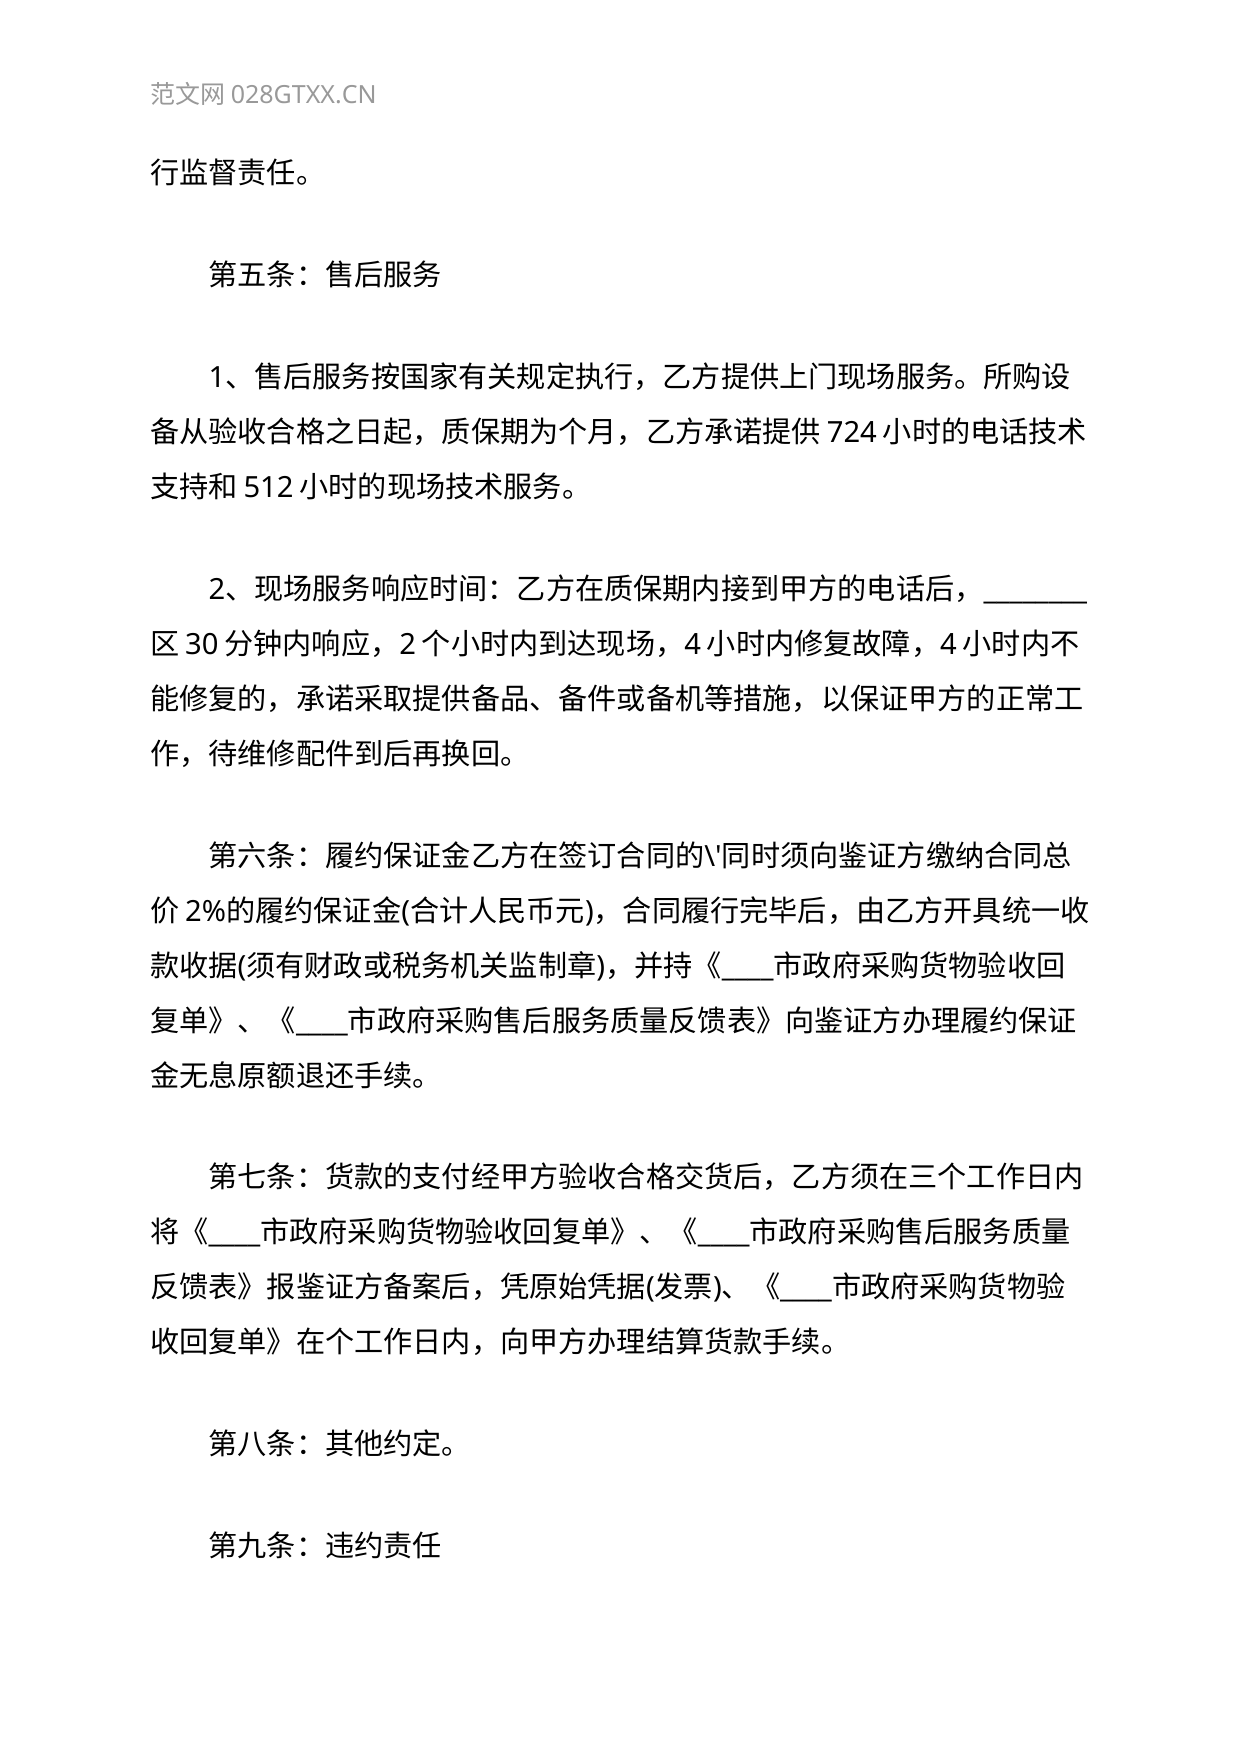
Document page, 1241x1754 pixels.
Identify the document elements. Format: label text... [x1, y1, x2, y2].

text 第五条：售后服务 [150, 252, 1090, 294]
text 第九条：违约责任 [150, 1522, 1090, 1565]
text 1、售后服务按国家有关规定执行，乙方提供上门现场服务。所购设备从验收合格之日起，质保期为个月，乙方承诺提供724小时的电话技术支持和512小时的现场技术服务。 [150, 353, 1090, 506]
text 第八条：其他约定。 [150, 1421, 1090, 1463]
text 2、现场服务响应时间：乙方在质保期内接到甲方的电话后，________区30分钟内响应，2个小时内到达现场，4小时内修复故障，4小时内不能修复的，承诺采取提供备品、备件或备机等措施，以保证甲方的正常工作，待维修配件到后再换回。 [150, 566, 1090, 773]
text 第七条：货款的支付经甲方验收合格交货后，乙方须在三个工作日内将《____市政府采购货物验收回复单》、《____市政府采购售后服务质量反馈表》报鉴证方备案后，凭原始凭据(发票)、《____市政府采购货物验收回复单》在个工作日内，向甲方办理结算货款手续。 [150, 1154, 1090, 1361]
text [150, 150, 1090, 192]
text 第六条：履约保证金乙方在签订合同的\'同时须向鉴证方缴纳合同总价2%的履约保证金(合计人民币元)，合同履行完毕后，由乙方开具统一收款收据(须有财政或税务机关监制章)，并持《____市政府采购货物验收回复单》、《____市政府采购售后服务质量反馈表》向鉴证方办理履约保证金无息原额退还手续。 [150, 832, 1090, 1094]
